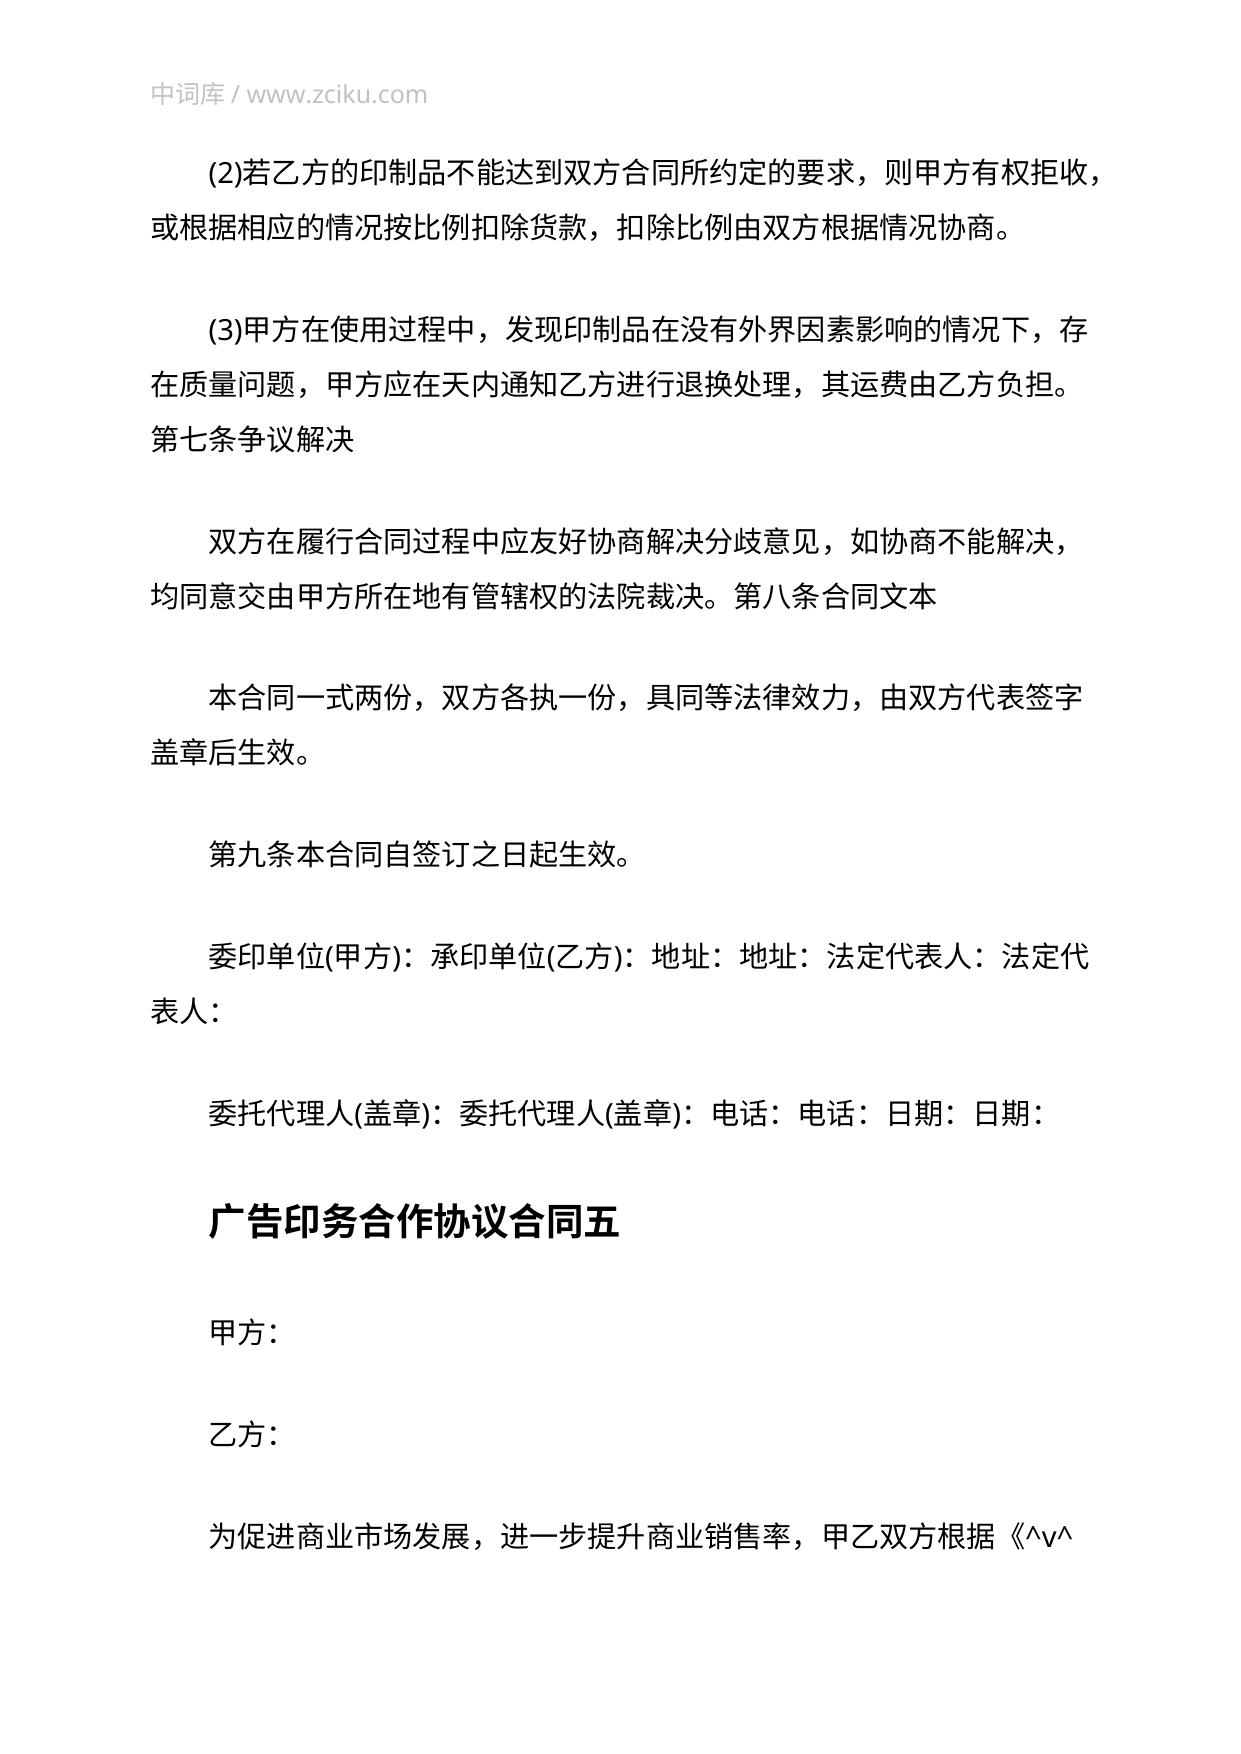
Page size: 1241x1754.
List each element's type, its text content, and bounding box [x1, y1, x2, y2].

text 委印单位(甲方)：承印单位(乙方)：地址：地址：法定代表人：法定代表人： [150, 933, 1090, 1031]
text 甲方： [150, 1310, 1090, 1352]
text (3)甲方在使用过程中，发现印制品在没有外界因素影响的情况下，存在质量问题，甲方应在天内通知乙方进行退换处理，其运费由乙方负担。第七条争议解决 [150, 307, 1090, 459]
text 乙方： [150, 1411, 1090, 1454]
text 第九条本合同自签订之日起生效。 [150, 832, 1090, 874]
text 委托代理人(盖章)：委托代理人(盖章)：电话：电话：日期：日期： [150, 1090, 1090, 1133]
text 广告印务合作协议合同五 [150, 1192, 1090, 1247]
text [150, 1513, 1090, 1556]
text 双方在履行合同过程中应友好协商解决分歧意见，如协商不能解决，均同意交由甲方所在地有管辖权的法院裁决。第八条合同文本 [150, 518, 1090, 616]
text (2)若乙方的印制品不能达到双方合同所约定的要求，则甲方有权拒收，或根据相应的情况按比例扣除货款，扣除比例由双方根据情况协商。 [150, 150, 1090, 247]
text 本合同一式两份，双方各执一份，具同等法律效力，由双方代表签字盖章后生效。 [150, 675, 1090, 772]
